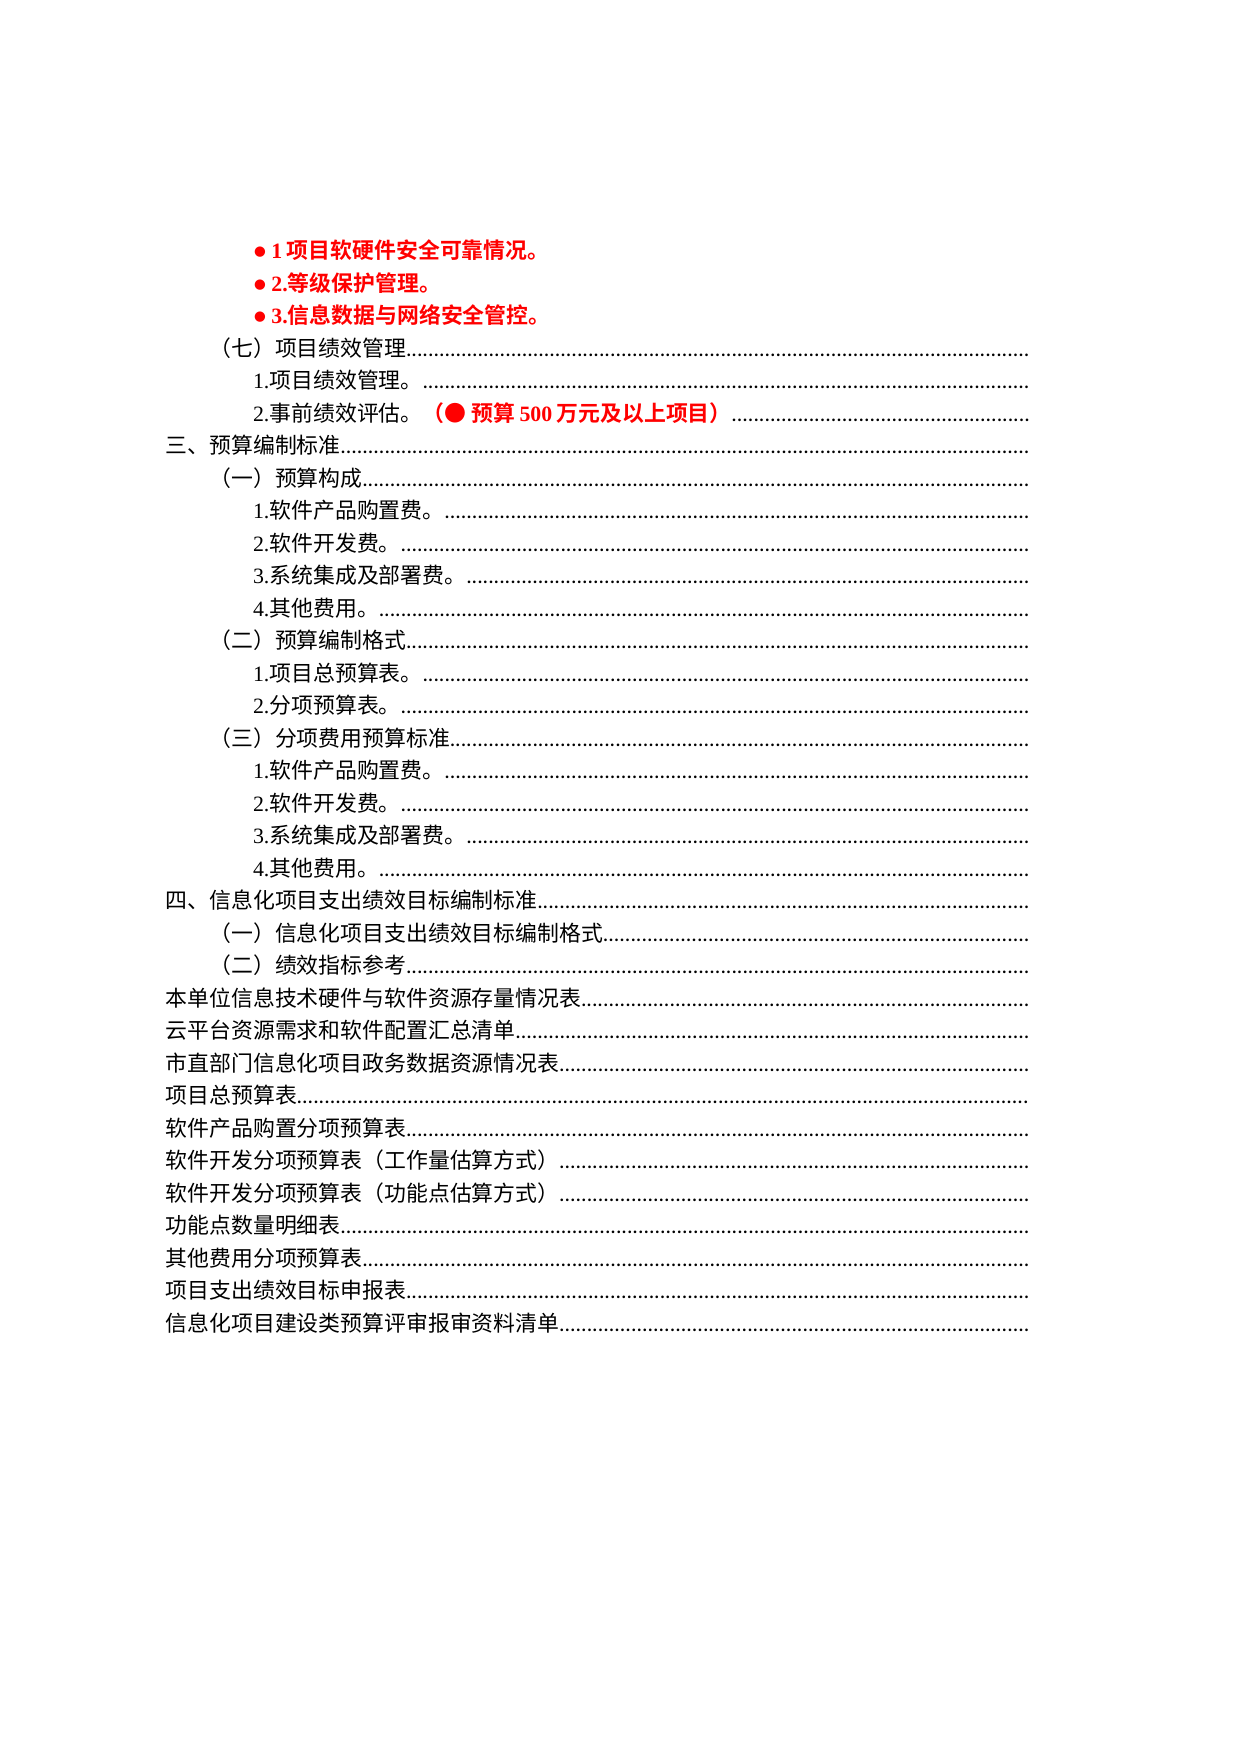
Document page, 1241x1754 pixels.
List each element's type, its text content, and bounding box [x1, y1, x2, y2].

text 4.其他费用。 [253, 590, 1087, 623]
text ● 2.等级保护管理。 [165, 265, 1087, 298]
text 本单位信息技术硬件与软件资源存量情况表 [165, 980, 1087, 1013]
text 2.软件开发费。 [253, 785, 1087, 818]
text 软件开发分项预算表（功能点估算方式） [165, 1175, 1087, 1208]
text 1.项目总预算表。 [253, 655, 1087, 688]
text ● 3.信息数据与网络安全管控。 [165, 298, 1087, 330]
text 项目支出绩效目标申报表 [165, 1273, 1087, 1305]
text 信息化项目建设类预算评审报审资料清单 [165, 1305, 1087, 1338]
text （三）分项费用预算标准 [209, 720, 1087, 753]
text 云平台资源需求和软件配置汇总清单 [165, 1013, 1087, 1045]
text ● 1项目软硬件安全可靠情况。 [165, 233, 1087, 265]
text 2.事前绩效评估。（● 预算500万元及以上项目） [253, 395, 1087, 428]
text 1.软件产品购置费。 [253, 493, 1087, 525]
text （二）预算编制格式 [209, 623, 1087, 655]
text （一）预算构成 [209, 460, 1087, 493]
text 软件开发分项预算表（工作量估算方式） [165, 1143, 1087, 1175]
text （一）信息化项目支出绩效目标编制格式 [209, 915, 1087, 948]
text 3.系统集成及部署费。 [253, 558, 1087, 590]
text 项目总预算表 [165, 1078, 1087, 1110]
text （七）项目绩效管理 [209, 330, 1087, 363]
text （二）绩效指标参考 [209, 948, 1087, 980]
text 1.项目绩效管理。 [253, 363, 1087, 395]
text 1.软件产品购置费。 [253, 753, 1087, 785]
text 功能点数量明细表 [165, 1208, 1087, 1240]
text 其他费用分项预算表 [165, 1240, 1087, 1273]
text 软件产品购置分项预算表 [165, 1110, 1087, 1143]
text 四、信息化项目支出绩效目标编制标准 [165, 883, 1087, 915]
text 3.系统集成及部署费。 [253, 818, 1087, 850]
text 4.其他费用。 [253, 850, 1087, 883]
text 市直部门信息化项目政务数据资源情况表 [165, 1045, 1087, 1078]
text 三、预算编制标准 [165, 428, 1087, 460]
text 2.分项预算表。 [253, 688, 1087, 720]
text 2.软件开发费。 [253, 525, 1087, 558]
